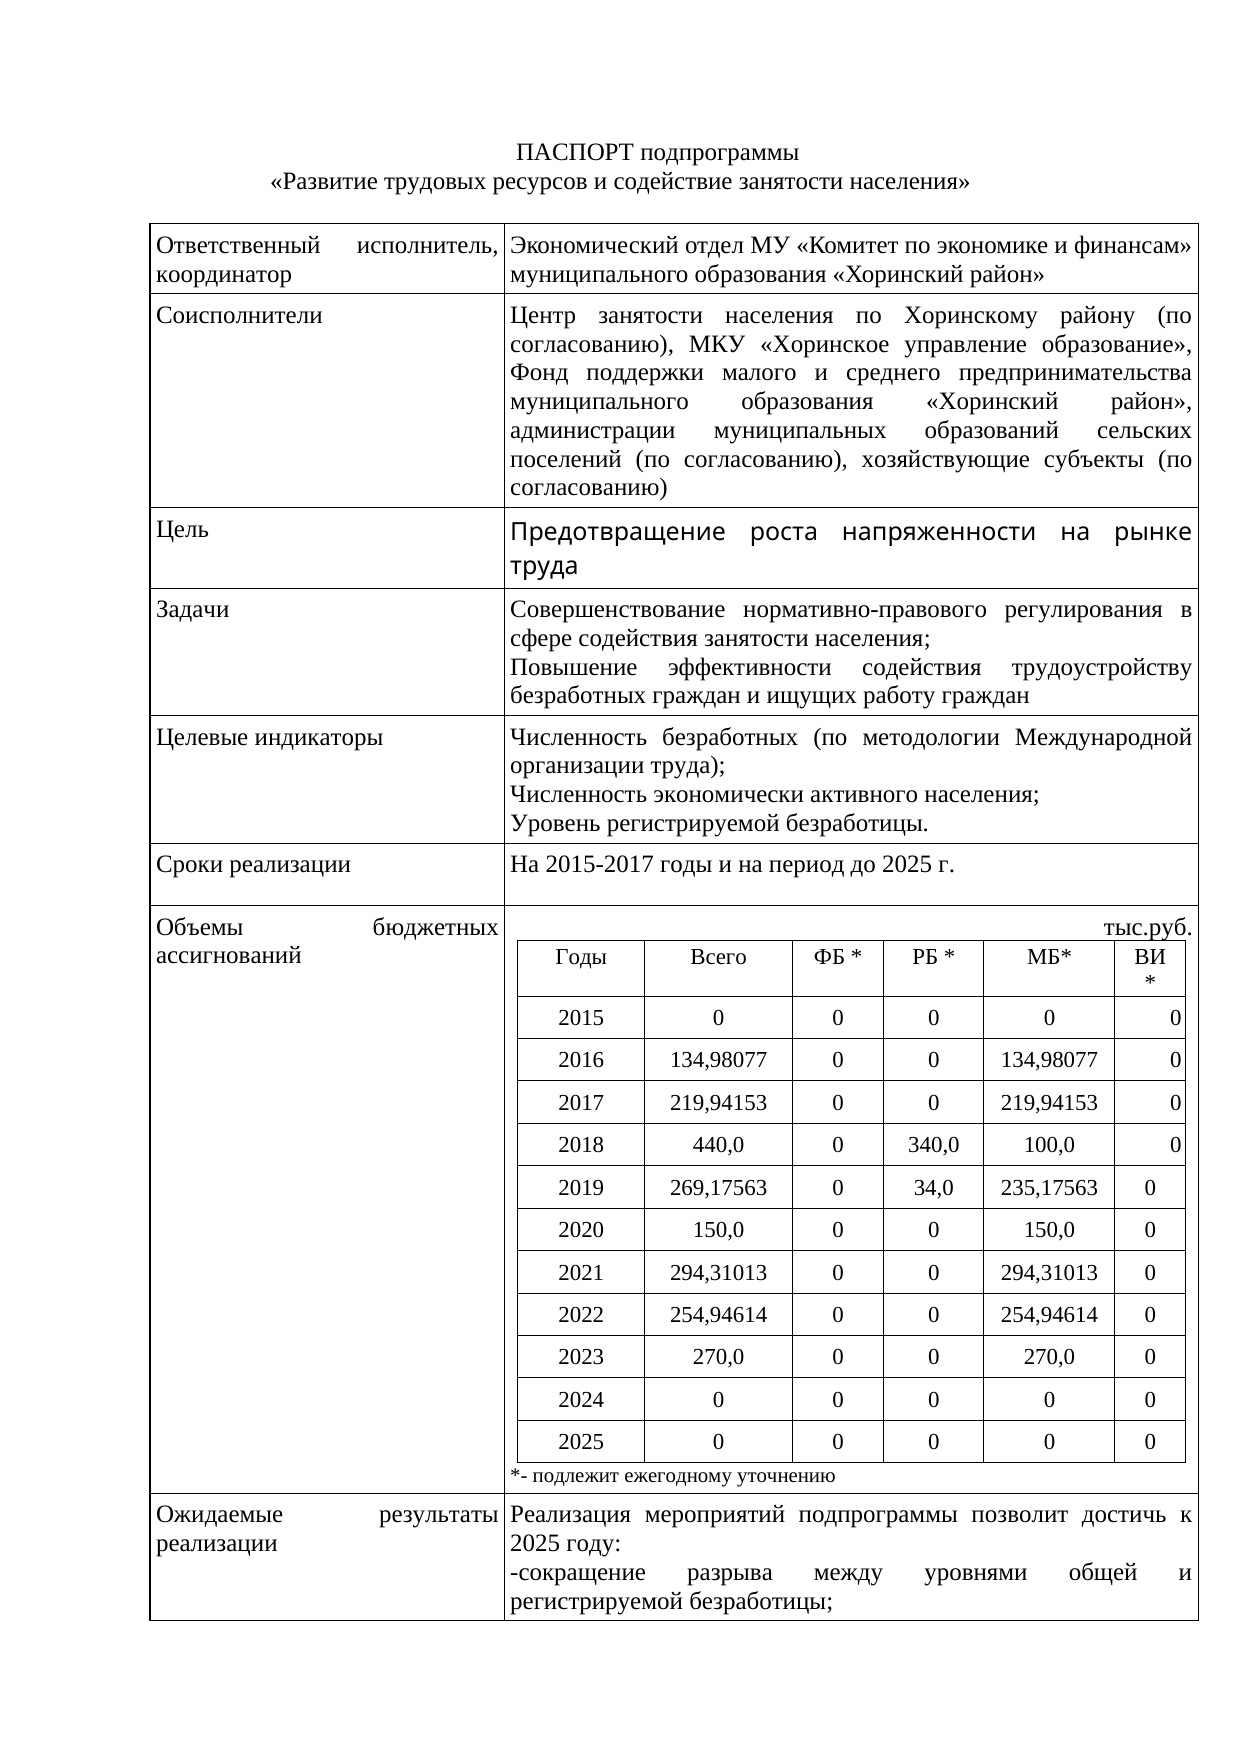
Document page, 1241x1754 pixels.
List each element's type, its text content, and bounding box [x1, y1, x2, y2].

table_header Ответственный исполнитель, координатор [151, 224, 504, 293]
table_cell Объемы бюджетных ассигнований [151, 906, 504, 1493]
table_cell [505, 1494, 1198, 1620]
table_cell Цель [151, 508, 504, 588]
table_cell Численность безработных (по методологии Международной организации труда); Численность экономически активного населения; Уровень регистрируемой безработицы. [505, 716, 1198, 843]
table_cell На 2015-2017 годы и на период до 2025 г. [505, 844, 1198, 905]
table_cell Совершенствование нормативно-правового регулирования в сфере содействия занятости населения; Повышение эффективности содействия трудоустройству безработных граждан и ищущих работу граждан [505, 589, 1198, 715]
table_cell Соисполнители [151, 294, 504, 507]
text ПАСПОРТ подпрограммы [150, 137, 1090, 166]
table_header Экономический отдел МУ «Комитет по экономике и финансам» муниципального образования «Хоринский район» [505, 224, 1198, 293]
table_cell тыс.руб. *- подлежит ежегодному уточнению [505, 906, 1198, 1493]
table_cell Задачи [151, 589, 504, 715]
text «Развитие трудовых ресурсов и содействие занятости населения» [150, 166, 1090, 194]
table_cell Центр занятости населения по Хоринскому району (по согласованию), МКУ «Хоринское управление образование», Фонд поддержки малого и среднего предпринимательства муниципального образования «Хоринский район», администрации муниципальных образований сельских поселений (по согласованию), хозяйствующие субъекты (по согласованию) [505, 294, 1198, 507]
table_cell Целевые индикаторы [151, 716, 504, 843]
table_cell Предотвращение роста напряженности на рынке труда [505, 508, 1198, 588]
table_cell Сроки реализации [151, 844, 504, 905]
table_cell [151, 1494, 504, 1620]
